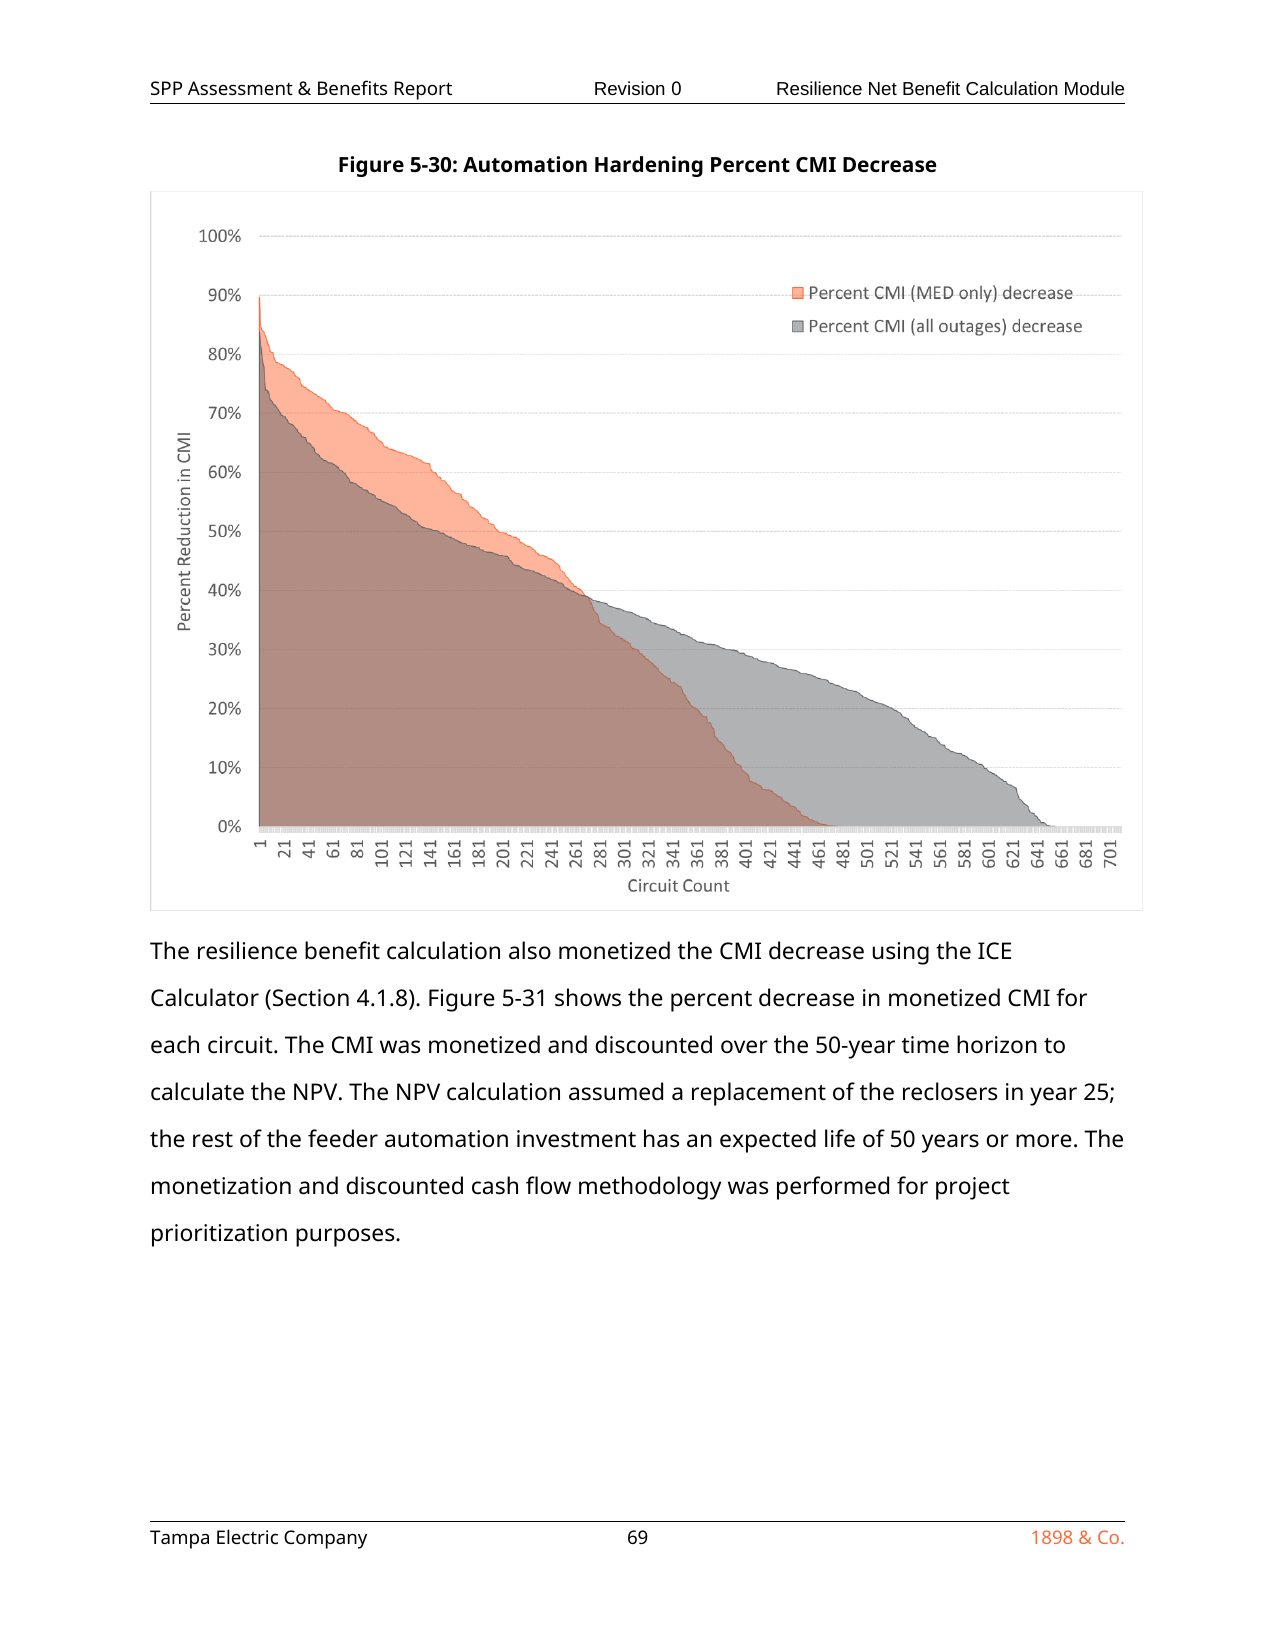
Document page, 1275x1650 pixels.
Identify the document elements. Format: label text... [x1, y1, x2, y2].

text Figure 5-2: Automation Hardening Percent CMI Decrease [150, 150, 1125, 178]
picture [150, 191, 1143, 911]
text The resilience benefit calculation also monetized the CMI decrease using the ICE Calculator (Section 4.1.8). Figure 5-3 shows the percent decrease in monetized CMI for each circuit. The CMI was monetized and discounted over the 50-year time horizon to calculate the NPV. The NPV calculation assumed a replacement of the reclosers in year 25; the rest of the feeder automation investment has an expected life of 50 years or more. The monetization and discounted cash flow methodology was performed for project prioritization purposes. [150, 935, 1125, 1248]
